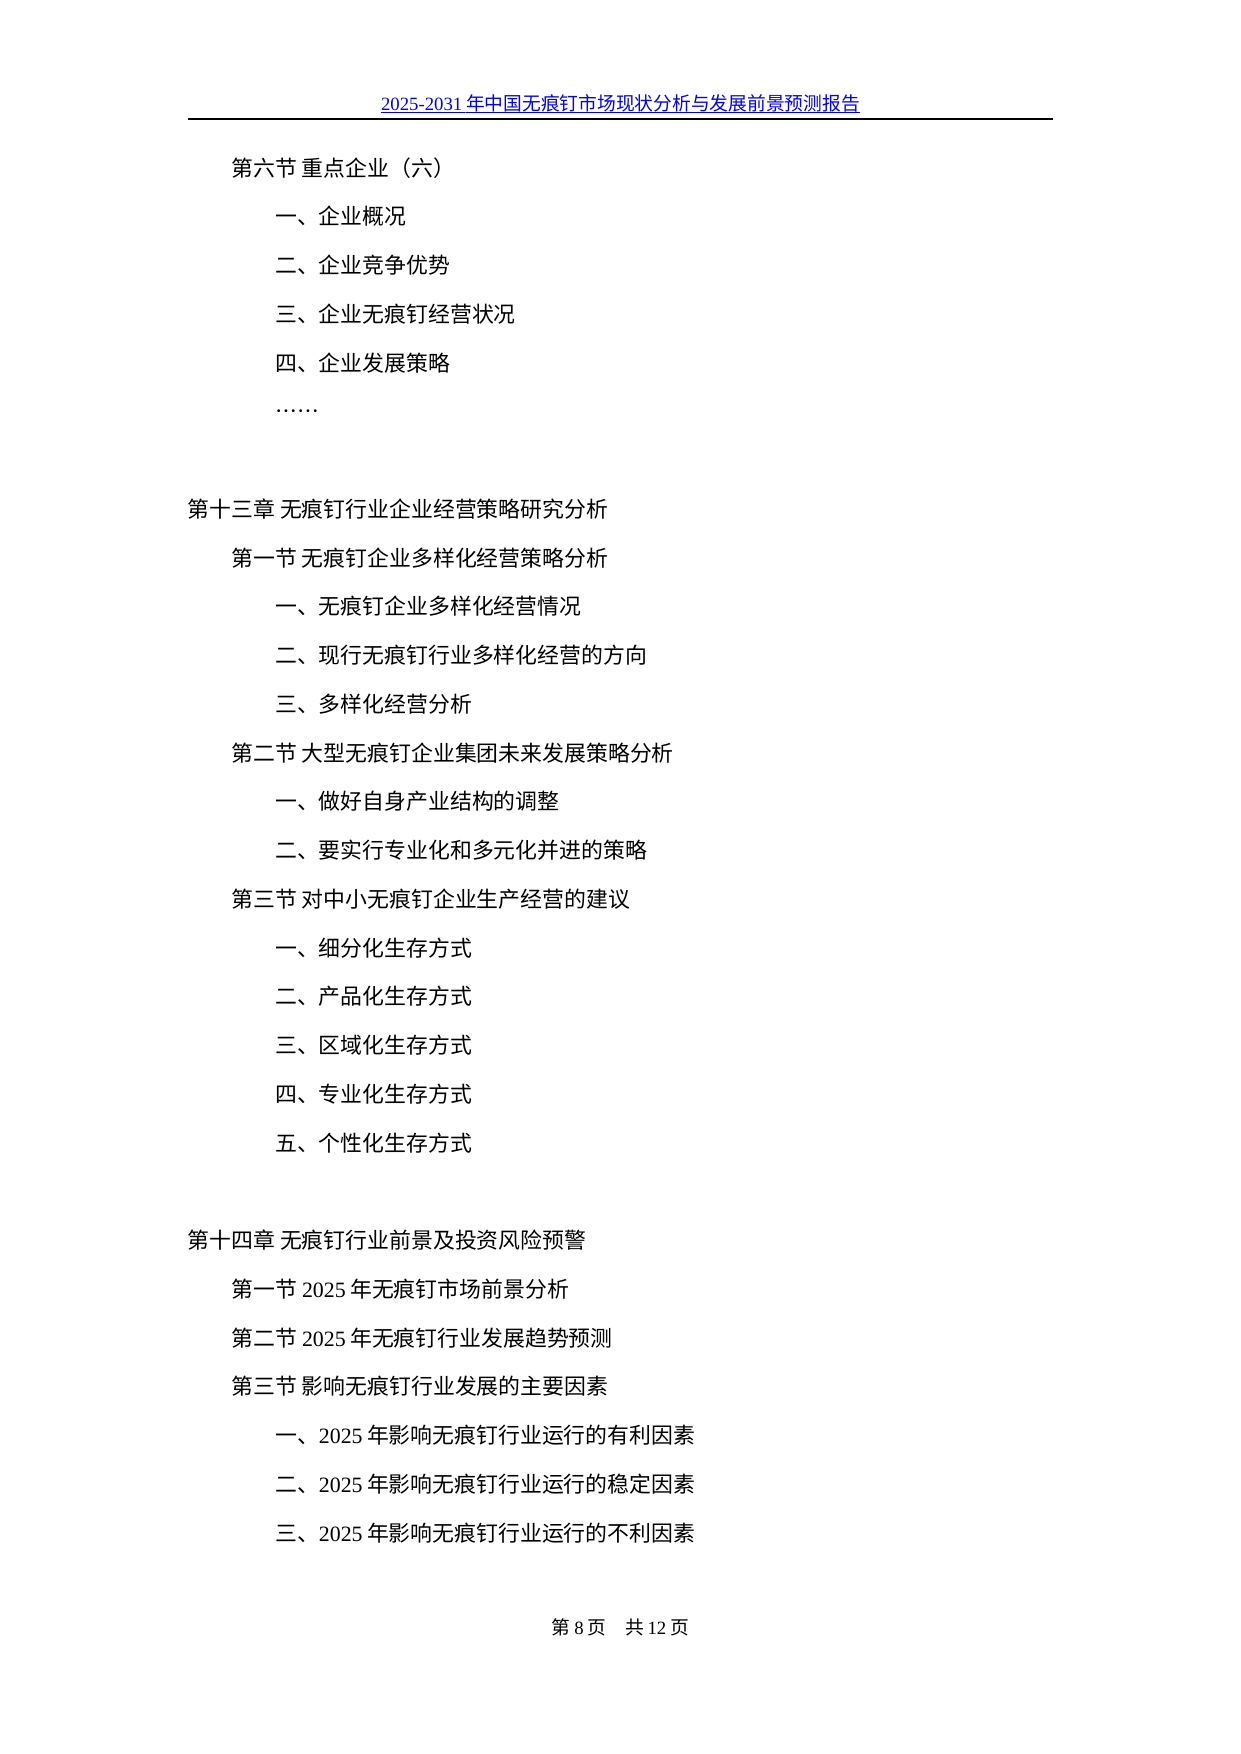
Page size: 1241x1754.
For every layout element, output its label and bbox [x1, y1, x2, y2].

text [187, 150, 1053, 1548]
